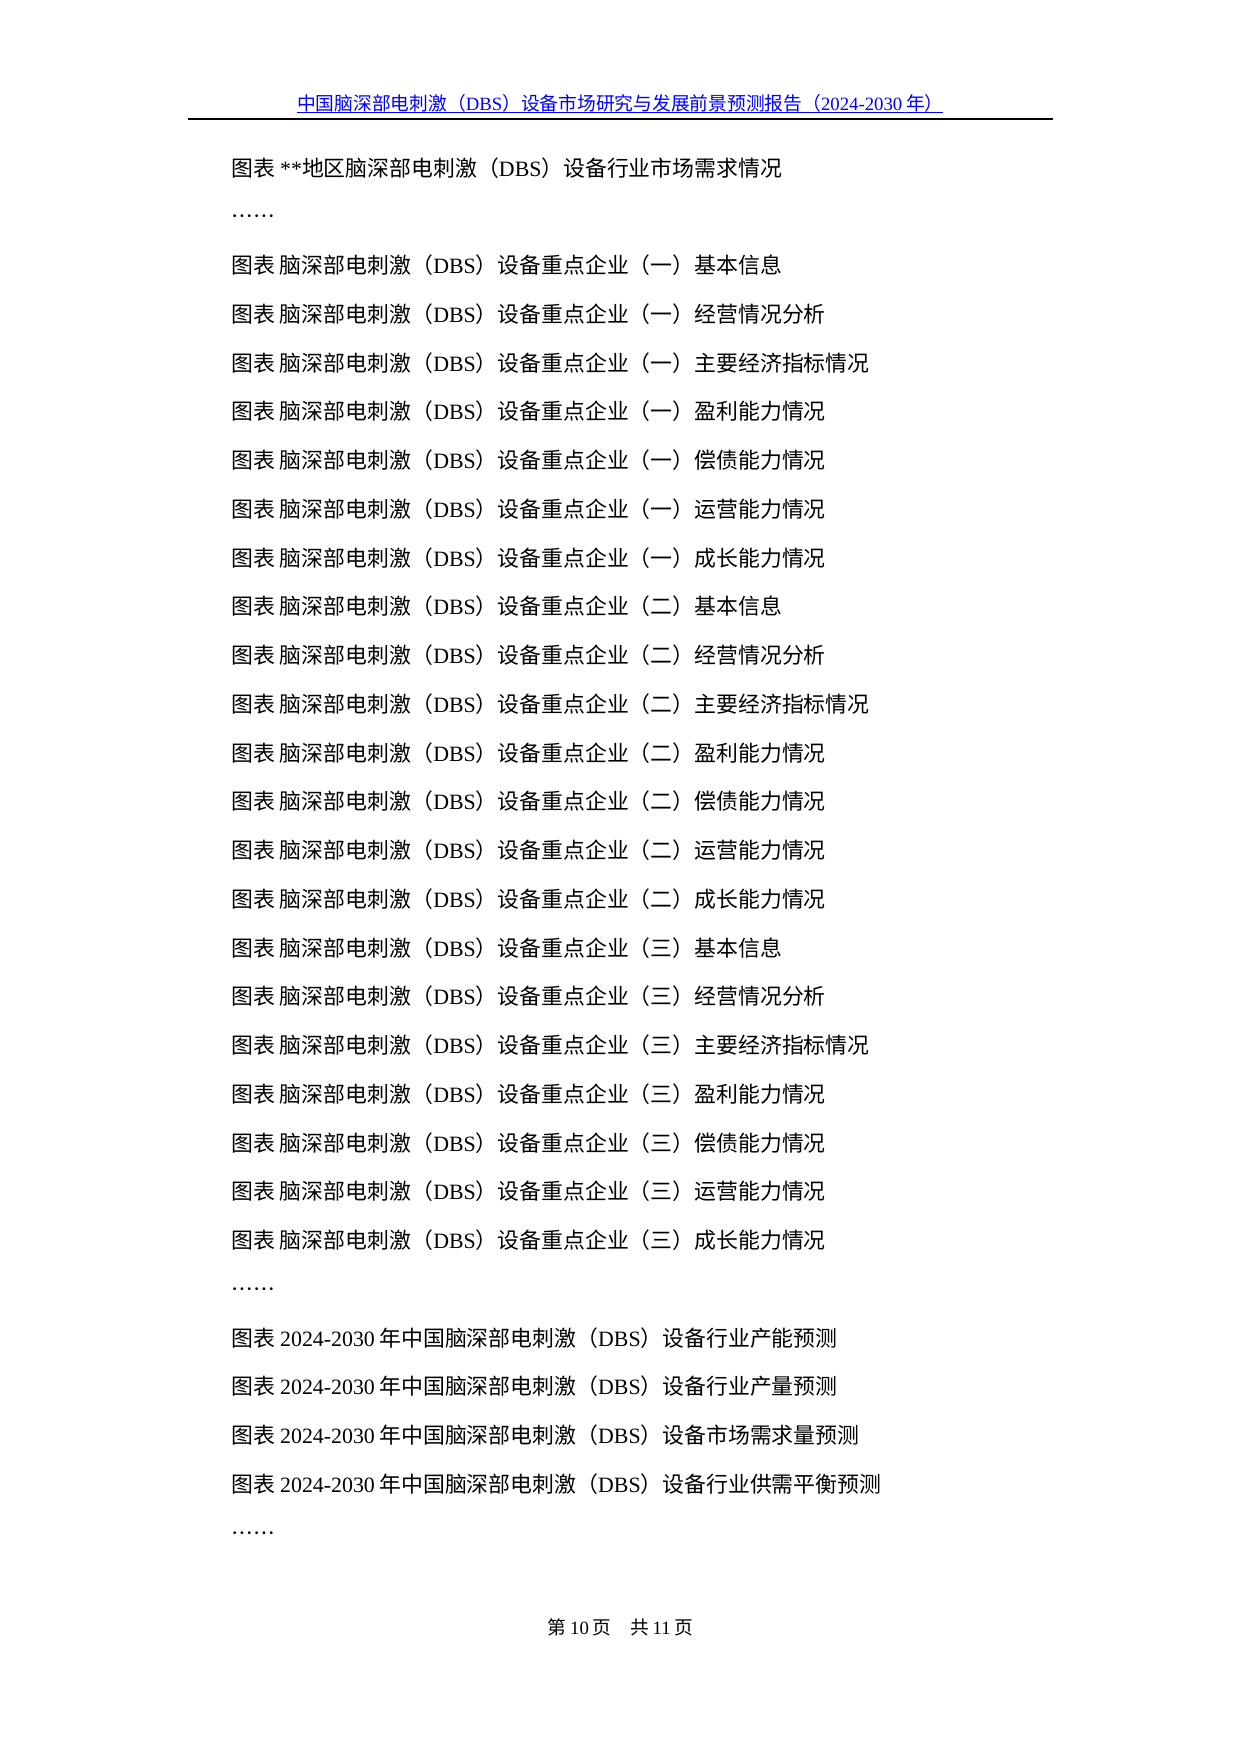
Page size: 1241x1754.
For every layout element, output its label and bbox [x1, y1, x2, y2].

text [187, 150, 1053, 1548]
